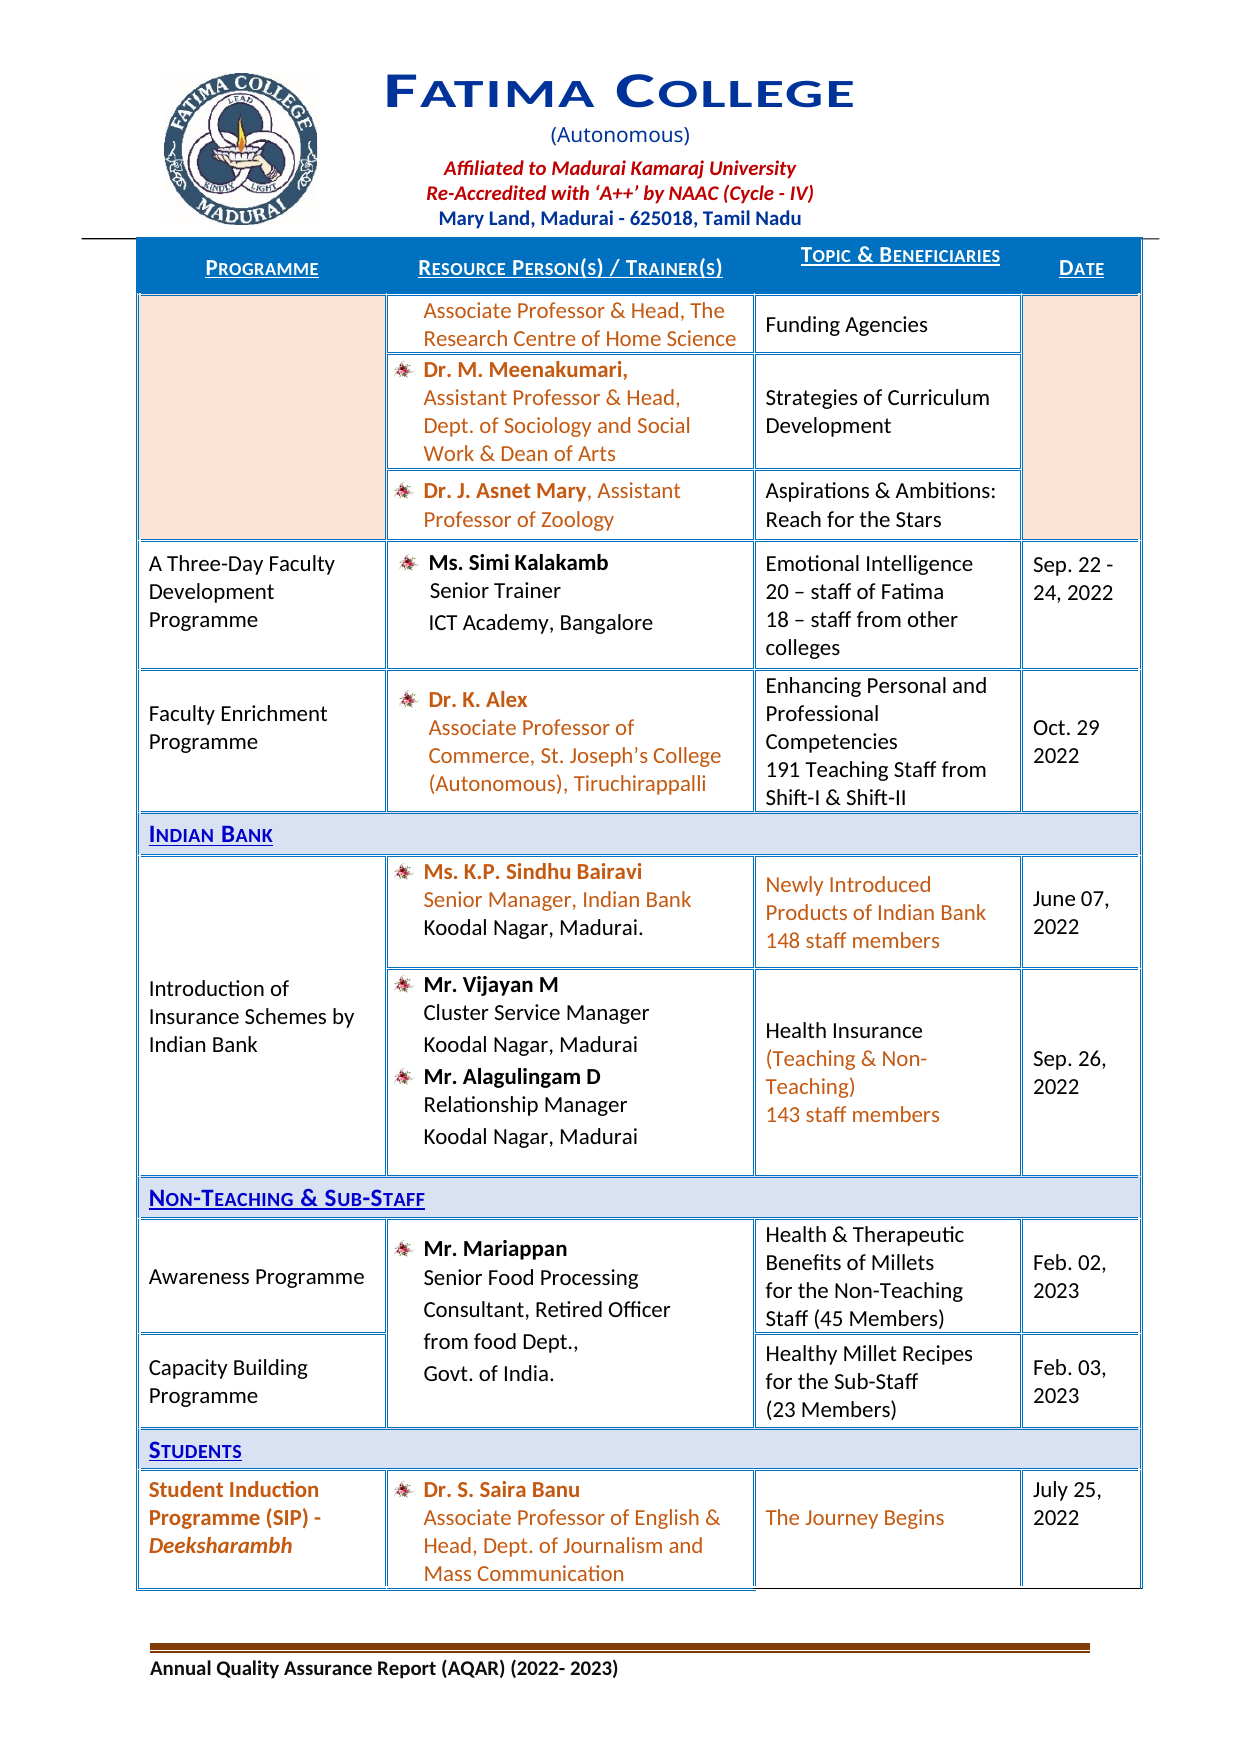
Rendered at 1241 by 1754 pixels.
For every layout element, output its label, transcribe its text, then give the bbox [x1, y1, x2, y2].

table_cell Capacity Building Programme [137, 1332, 387, 1427]
table_cell Dr. J. Asnet Mary, Assistant Professor of Zoology [388, 471, 753, 539]
table_cell Newly Introduced Products of Indian Bank 148 staff members [756, 857, 1020, 967]
table_cell Ms. Simi Kalakamb Senior Trainer ICT Academy, Bangalore [388, 542, 753, 668]
table_cell Introduction of Insurance Schemes by Indian Bank [139, 854, 385, 1175]
table_cell Non-Teaching & Sub-Staff [137, 1175, 1141, 1217]
table_cell Aspirations & Ambitions: Reach for the Stars [756, 471, 1020, 539]
table_cell Faculty Enrichment Programme [137, 668, 387, 811]
table_cell Indian Bank [137, 811, 1141, 854]
table_cell Sep. 22 - 24, 2022 [1023, 539, 1140, 668]
table_cell Emotional Intelligence 20 – staff of Fatima 18 – staff from other colleges [756, 542, 1020, 668]
table_cell Feb. 02, 2023 [1023, 1217, 1140, 1332]
table_cell Mr. Vijayan M Cluster Service Manager Koodal Nagar, Madurai Mr. Alagulingam D Relationship Manager Koodal Nagar, Madurai [388, 970, 753, 1175]
table_cell Mr. Mariappan Senior Food Processing Consultant, Retired Officer from food Dept., Govt. of India. [388, 1220, 753, 1427]
table_cell Sep. 26, 2022 [1023, 967, 1140, 1175]
table_cell Ms. K.P. Sindhu Bairavi Senior Manager, Indian Bank Koodal Nagar, Madurai. [388, 857, 753, 967]
table_cell Health Insurance (Teaching & Non-Teaching) 143 staff members [756, 970, 1020, 1175]
table_cell Dr. K. Alex Associate Professor of Commerce, St. Joseph’s College (Autonomous), Tiruchirappalli [388, 671, 753, 811]
table_cell Health & Therapeutic Benefits of Millets for the Non-Teaching Staff (45 Members) [756, 1220, 1020, 1332]
table_cell Research Ethics and Funding Agencies [756, 296, 1020, 352]
table_header Date [1022, 240, 1140, 293]
picture [164, 73, 318, 225]
table_cell Oct. 29 2022 [1022, 668, 1141, 811]
table_cell Feb. 03, 2023 [1022, 1332, 1141, 1427]
picture [394, 863, 414, 880]
table_cell Student Induction Programme (SIP) - Deeksharambh [137, 1468, 387, 1588]
table_cell Dr. M. Meenakumari, Assistant Professor & Head, Dept. of Sociology and Social Work & Dean of Arts [388, 355, 753, 467]
table_cell June 07, 2022 [1023, 854, 1140, 967]
picture [394, 482, 414, 499]
table_cell Enhancing Personal and Professional Competencies 191 Teaching Staff from Shift-I & Shift-II [756, 671, 1020, 811]
table_cell A Three-Day Faculty Development Programme [139, 539, 385, 668]
picture [394, 1481, 414, 1498]
table_cell Students [139, 1427, 1140, 1468]
table_cell Dr. Vasantha Esther Rani Associate Professor & Head, The Research Centre of Home Science [388, 296, 753, 352]
picture [394, 975, 414, 993]
picture [394, 361, 414, 378]
picture [399, 554, 419, 571]
picture [394, 1068, 414, 1085]
table_cell Healthy Millet Recipes for the Sub-Staff (23 Members) [756, 1335, 1020, 1427]
table_cell The Journey Begins Study Abroad Programme Binary University Being a Fatimite for All I UG & PG (699 Students) [754, 1469, 1022, 1588]
table_cell July 25, 2022 [1022, 1468, 1141, 1588]
table_header Resource Person(s) / Trainer(s) [387, 240, 754, 293]
table_header Topic & Beneficiaries [754, 238, 1022, 293]
table_header Programme [137, 238, 387, 293]
table_cell Awareness Programme [139, 1217, 385, 1332]
picture [399, 690, 419, 708]
table_cell Strategies of Curriculum Development [756, 355, 1020, 467]
picture [394, 1240, 414, 1257]
